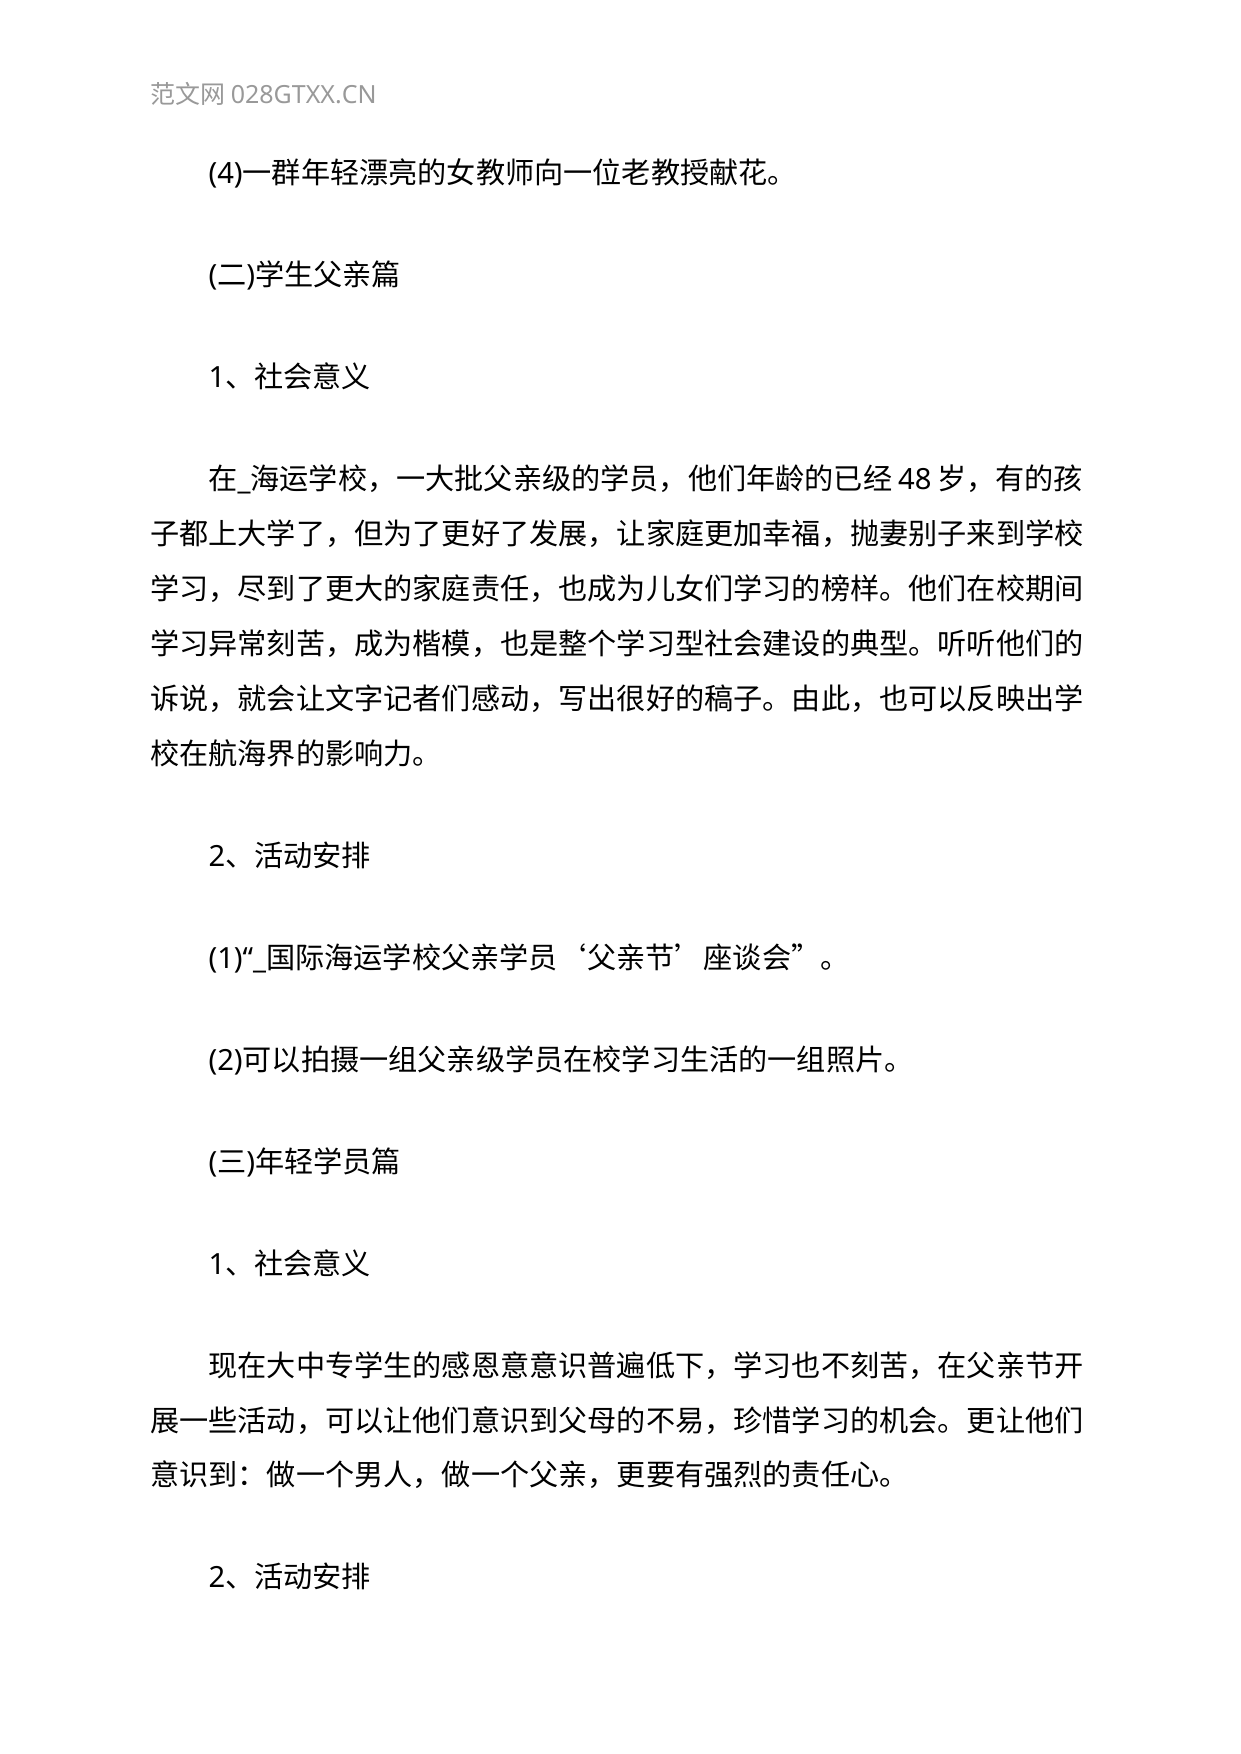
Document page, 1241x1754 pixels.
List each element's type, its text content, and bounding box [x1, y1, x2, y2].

text 现在大中专学生的感恩意意识普遍低下，学习也不刻苦，在父亲节开展一些活动，可以让他们意识到父母的不易，珍惜学习的机会。更让他们意识到：做一个男人，做一个父亲，更要有强烈的责任心。 [150, 1342, 1090, 1494]
text (二)学生父亲篇 [150, 252, 1090, 294]
text (2)可以拍摄一组父亲级学员在校学习生活的一组照片。 [150, 1036, 1090, 1079]
text 1、社会意义 [150, 1240, 1090, 1283]
text 1、社会意义 [150, 354, 1090, 396]
text (4)一群年轻漂亮的女教师向一位老教授献花。 [150, 150, 1090, 192]
text (三)年轻学员篇 [150, 1138, 1090, 1181]
text 在_海运学校，一大批父亲级的学员，他们年龄的已经48岁，有的孩子都上大学了，但为了更好了发展，让家庭更加幸福，抛妻别子来到学校学习，尽到了更大的家庭责任，也成为儿女们学习的榜样。他们在校期间学习异常刻苦，成为楷模，也是整个学习型社会建设的典型。听听他们的诉说，就会让文字记者们感动，写出很好的稿子。由此，也可以反映出学校在航海界的影响力。 [150, 456, 1090, 773]
text 2、活动安排 [150, 832, 1090, 875]
text (1)“_国际海运学校父亲学员‘父亲节’座谈会”。 [150, 934, 1090, 977]
text 2、活动安排 [150, 1554, 1090, 1596]
